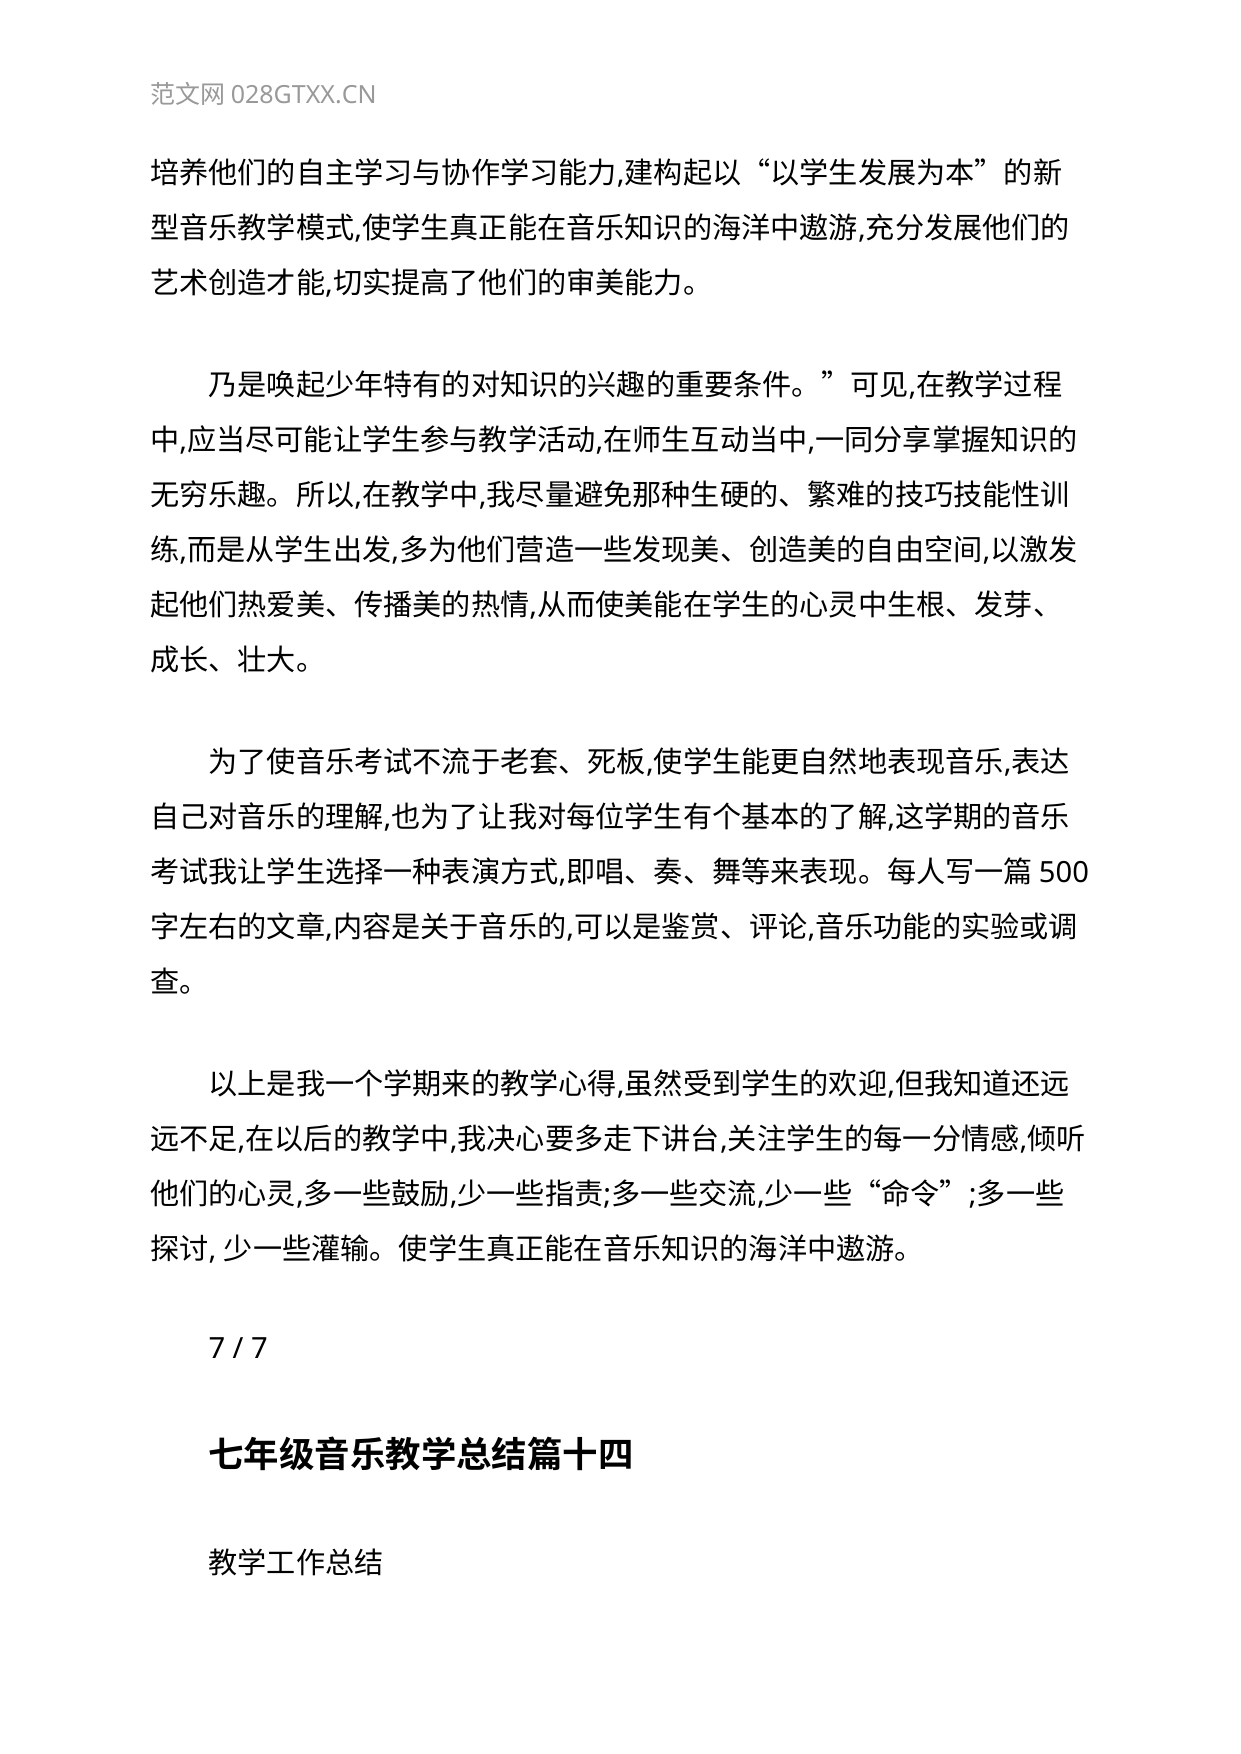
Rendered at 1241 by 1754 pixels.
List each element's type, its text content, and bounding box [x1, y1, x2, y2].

text 教学工作总结 [150, 1539, 1090, 1582]
text 七年级音乐教学总结篇十四 [150, 1426, 1090, 1477]
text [150, 150, 1090, 302]
text 以上是我一个学期来的教学心得,虽然受到学生的欢迎,但我知道还远远不足,在以后的教学中,我决心要多走下讲台,关注学生的每一分情感,倾听他们的心灵,多一些鼓励,少一些指责;多一些交流,少一些“命令”;多一些探讨, 少一些灌输。使学生真正能在音乐知识的海洋中遨游。 [150, 1061, 1090, 1268]
text 乃是唤起少年特有的对知识的兴趣的重要条件。”可见,在教学过程中,应当尽可能让学生参与教学活动,在师生互动当中,一同分享掌握知识的无穷乐趣。所以,在教学中,我尽量避免那种生硬的、繁难的技巧技能性训练,而是从学生出发,多为他们营造一些发现美、创造美的自由空间,以激发起他们热爱美、传播美的热情,从而使美能在学生的心灵中生根、发芽、成长、壮大。 [150, 362, 1090, 679]
text 7 / 7 [150, 1327, 1090, 1367]
text 为了使音乐考试不流于老套、死板,使学生能更自然地表现音乐,表达自己对音乐的理解,也为了让我对每位学生有个基本的了解,这学期的音乐考试我让学生选择一种表演方式,即唱、奏、舞等来表现。每人写一篇500字左右的文章,内容是关于音乐的,可以是鉴赏、评论,音乐功能的实验或调查。 [150, 739, 1090, 1001]
